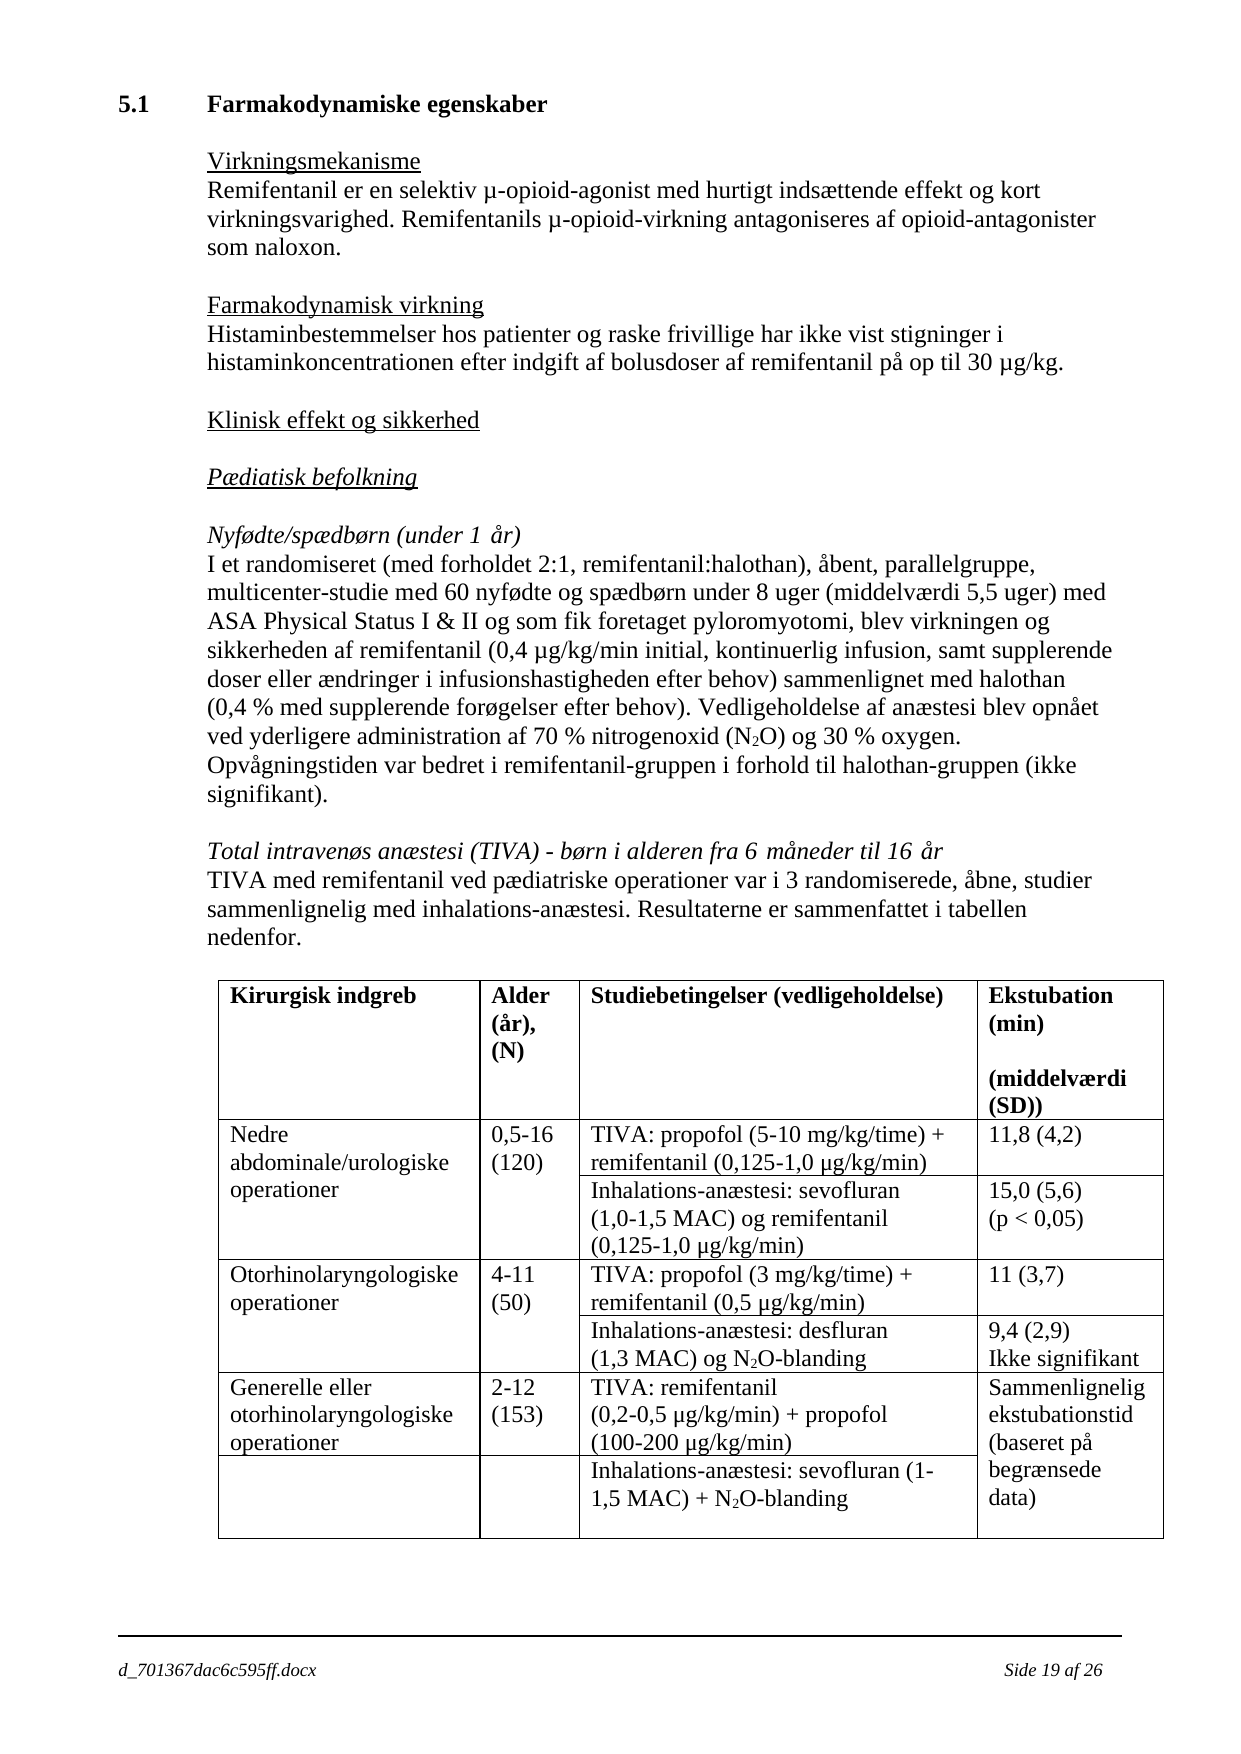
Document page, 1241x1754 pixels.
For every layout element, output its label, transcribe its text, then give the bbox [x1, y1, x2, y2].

table_cell 0,5-16 (120) [481, 1120, 579, 1259]
table_cell 15,0 (5,6) (p < 0,05) [978, 1176, 1163, 1259]
text TIVA med remifentanil ved pædiatriske operationer var i 3 randomiserede, åbne, studier sammenlignelig med inhalations-anæstesi. Resultaterne er sammenfattet i tabellen nedenfor. [207, 865, 1122, 951]
table_cell Inhalations-anæstesi: sevofluran (1-1,5 MAC) + N2O-blanding [580, 1456, 977, 1538]
text 5.1 Farmakodynamiske egenskaber [118, 89, 1122, 117]
table_cell TIVA: propofol (3 mg/kg/time) + remifentanil (0,5 μg/kg/min) [580, 1260, 977, 1315]
table_cell Otorhinolaryngologiske operationer [219, 1260, 479, 1372]
table_header Alder (år), (N) [481, 981, 579, 1119]
table_cell Sammenlignelig ekstubationstid (baseret på begrænsede data) [978, 1373, 1163, 1538]
text Remifentanil er en selektiv µ-opioid-agonist med hurtigt indsættende effekt og kort virkningsvarighed. Remifentanils µ-opioid-virkning antagoniseres af opioid-antagonister som naloxon. [207, 175, 1122, 261]
table_cell [481, 1456, 579, 1538]
text Pædiatisk befolkning [207, 462, 1122, 491]
table_cell Inhalations-anæstesi: desfluran (1,3 MAC) og N2O-blanding [580, 1316, 977, 1372]
table_cell 9,4 (2,9) Ikke signifikant [978, 1316, 1163, 1372]
text I et randomiseret (med forholdet 2:1, remifentanil:halothan), åbent, parallelgruppe, multicenter-studie med 60 nyfødte og spædbørn under 8 uger (middelværdi 5,5 uger) med ASA Physical Status I & II og som fik foretaget pyloromyotomi, blev virkningen og sikkerheden af remifentanil (0,4 µg/kg/min initial, kontinuerlig infusion, samt supplerende doser eller ændringer i infusionshastigheden efter behov) sammenlignet med halothan (0,4 % med supplerende forøgelser efter behov). Vedligeholdelse af anæstesi blev opnået ved yderligere administration af 70 % nitrogenoxid (N2O) og 30 % oxygen. Opvågningstiden var bedret i remifentanil-gruppen i forhold til halothan-gruppen (ikke signifikant). [207, 549, 1122, 807]
text Total intravenøs anæstesi (TIVA) - børn i alderen fra 6 måneder til 16 år [207, 836, 1122, 865]
text Nyfødte/spædbørn (under 1 år) [207, 520, 1122, 549]
table_cell Generelle eller otorhinolaryngologiske operationer [219, 1373, 479, 1455]
table_cell [219, 1456, 479, 1538]
text Virkningsmekanisme [207, 146, 1122, 175]
text Histaminbestemmelser hos patienter og raske frivillige har ikke vist stigninger i histaminkoncentrationen efter indgift af bolusdoser af remifentanil på op til 30 µg/kg. [207, 319, 1122, 376]
table_cell TIVA: propofol (5-10 mg/kg/time) + remifentanil (0,125-1,0 μg/kg/min) [580, 1120, 977, 1175]
table_cell 11,8 (4,2) [978, 1120, 1163, 1175]
table_cell 2-12 (153) [481, 1373, 579, 1455]
table_cell Nedre abdominale/urologiske operationer [219, 1120, 479, 1259]
text Klinisk effekt og sikkerhed [207, 405, 1122, 434]
table_cell 11 (3,7) [978, 1260, 1163, 1315]
table_cell Inhalations-anæstesi: sevofluran (1,0-1,5 MAC) og remifentanil (0,125-1,0 μg/kg/min) [580, 1176, 977, 1259]
table_cell 4-11 (50) [481, 1260, 579, 1372]
table_header Ekstubation (min) (middelværdi (SD)) [978, 981, 1163, 1119]
table_cell TIVA: remifentanil (0,2-0,5 μg/kg/min) + propofol (100-200 μg/kg/min) [580, 1373, 977, 1455]
table_header Kirurgisk indgreb [219, 981, 479, 1119]
table_header Studiebetingelser (vedligeholdelse) [580, 981, 977, 1119]
text Farmakodynamisk virkning [207, 290, 1122, 319]
